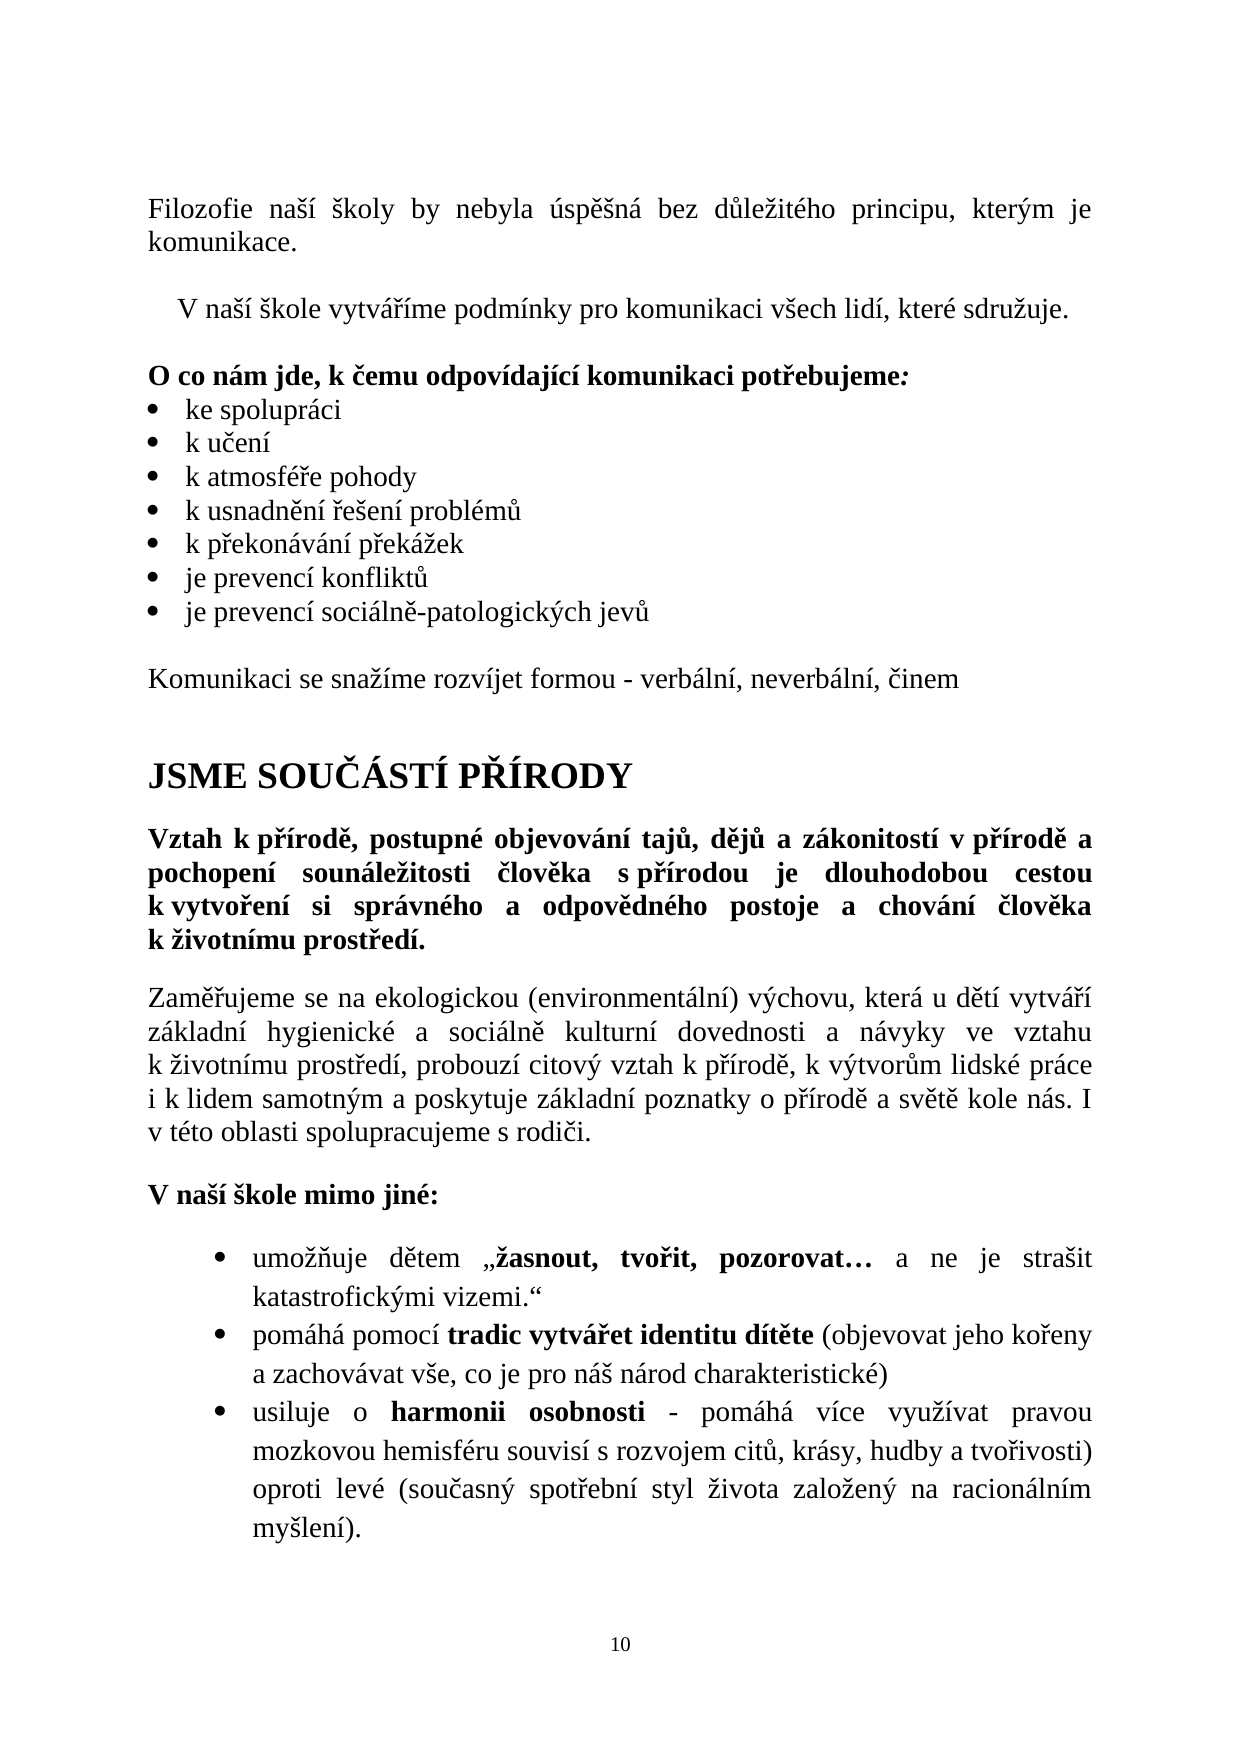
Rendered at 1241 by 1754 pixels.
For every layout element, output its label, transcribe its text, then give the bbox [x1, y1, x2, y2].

text V naší škole vytváříme podmínky pro komunikaci všech lidí, které sdružuje. [148, 291, 1093, 325]
list umožňuje dětem „žasnout, tvořit, pozorovat… a ne je strašit katastrofickými vizemi.“ [215, 1240, 1093, 1312]
text Komunikaci se snažíme rozvíjet formou - verbální, neverbální, činem [148, 661, 1093, 694]
list k atmosféře pohody [148, 459, 1093, 493]
subtitle Zaměřujeme se na ekologickou (environmentální) výchovu, která u dětí vytváří základní hygienické a sociálně kulturní dovednosti a návyky ve vztahu k životnímu prostředí, probouzí citový vztah k přírodě, k výtvorům lidské práce i k lidem samotným a poskytuje základní poznatky o přírodě a světě kole nás. I v této oblasti spolupracujeme s rodiči. [148, 980, 1093, 1148]
text V naší škole mimo jiné: [148, 1177, 1093, 1211]
list je prevencí konfliktů [148, 560, 1093, 594]
list ke spolupráci [148, 392, 1093, 426]
list k překonávání překážek [148, 527, 1093, 560]
list k usnadnění řešení problémů [148, 493, 1093, 527]
subtitle JSME SOUČÁSTÍ PŘÍRODY [148, 753, 1093, 796]
list k učení [148, 426, 1093, 459]
list pomáhá pomocí tradic vytvářet identitu dítěte (objevovat jeho kořeny a zachovávat vše, co je pro náš národ charakteristické) [215, 1317, 1093, 1389]
text O co nám jde, k čemu odpovídající komunikaci potřebujeme: [148, 358, 1093, 392]
list usiluje o harmonii osobnosti - pomáhá více využívat pravou mozkovou hemisféru souvisí s rozvojem citů, krásy, hudby a tvořivosti) oproti levé (současný spotřební styl života založený na racionálním myšlení). [215, 1394, 1093, 1544]
list je prevencí sociálně-patologických jevů [148, 594, 1093, 627]
subtitle Vztah k přírodě, postupné objevování tajů, dějů a zákonitostí v přírodě a pochopení sounáležitosti člověka s přírodou je dlouhodobou cestou k vytvoření si správného a odpovědného postoje a chování člověka k životnímu prostředí. [148, 821, 1093, 955]
text Filozofie naší školy by nebyla úspěšná bez důležitého principu, kterým je komunikace. [148, 191, 1093, 258]
